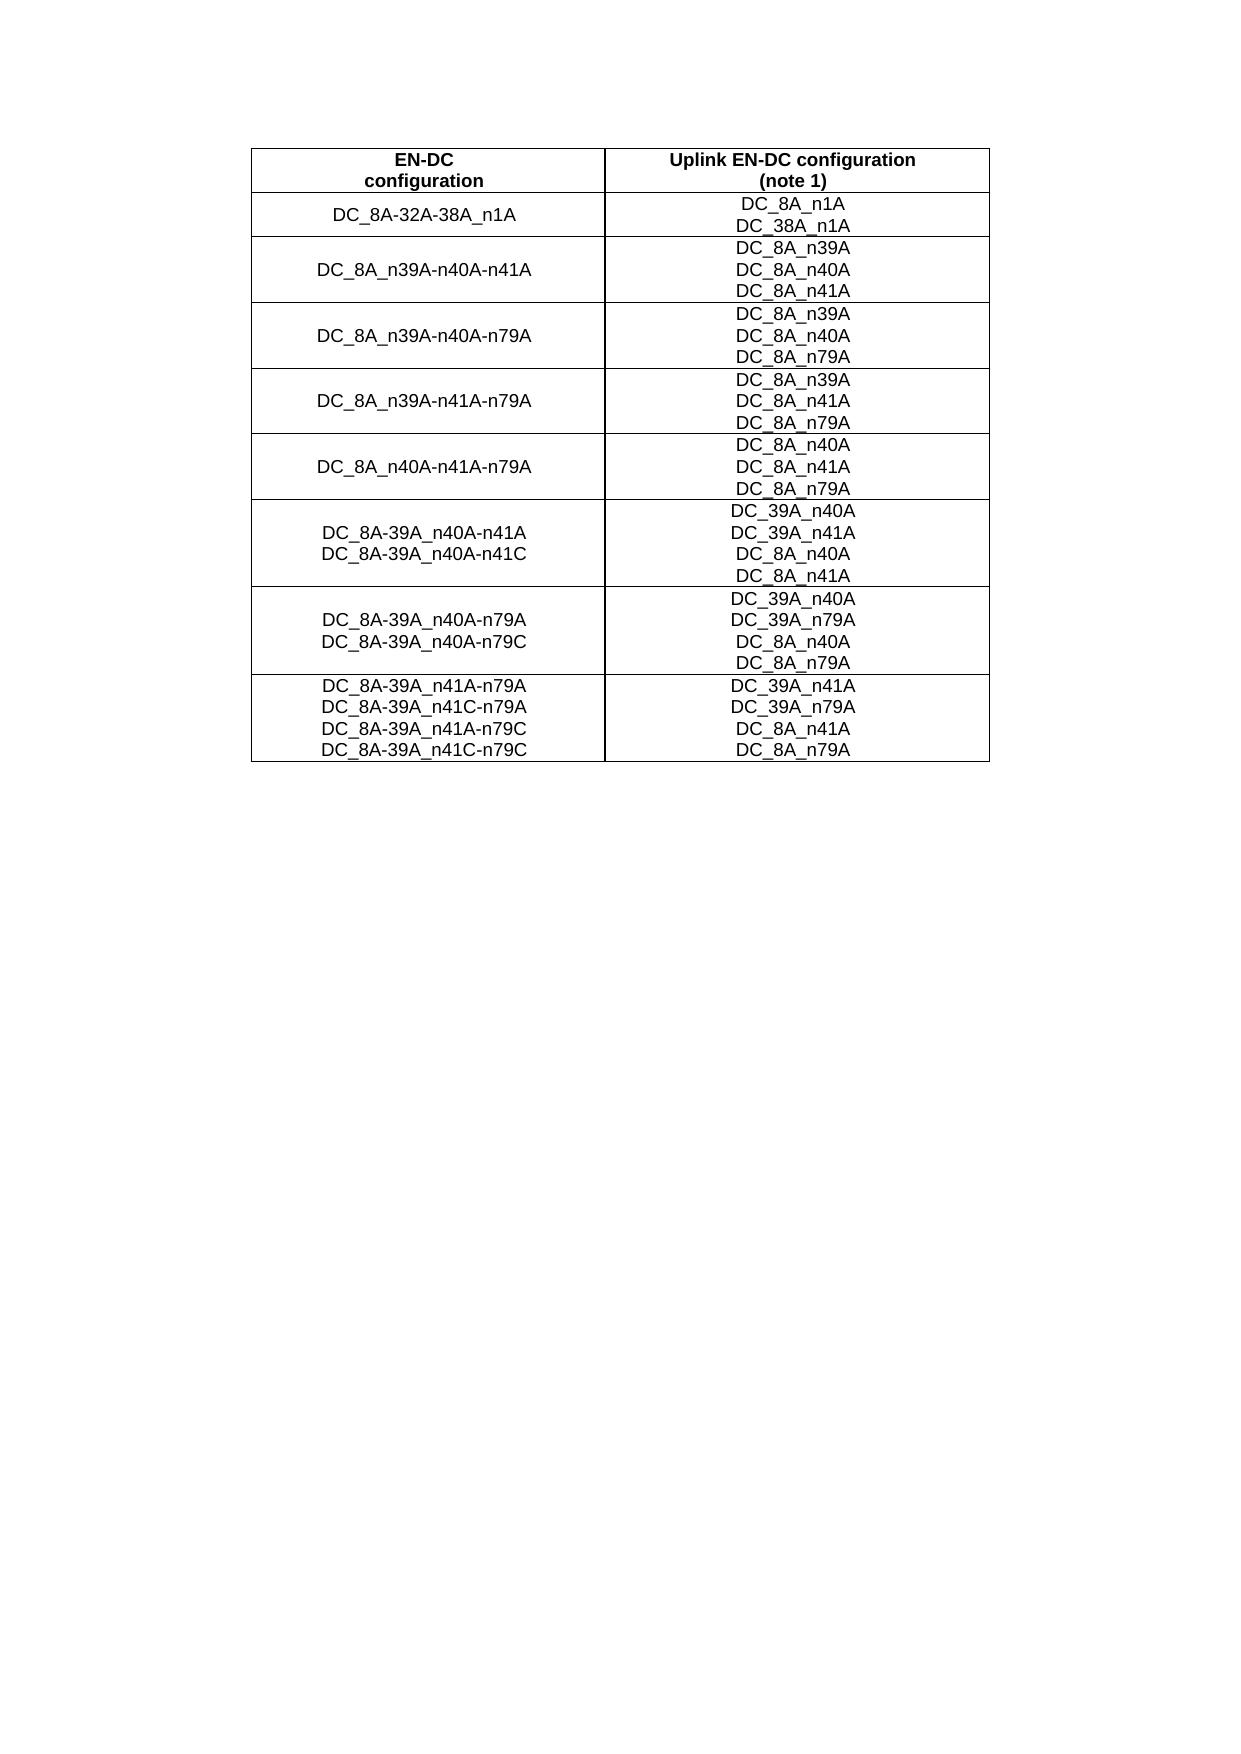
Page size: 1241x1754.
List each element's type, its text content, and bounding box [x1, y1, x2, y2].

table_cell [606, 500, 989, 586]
table_header Uplink EN-DC configuration (note 1) [606, 149, 989, 192]
table_header EN-DC configuration [252, 149, 604, 192]
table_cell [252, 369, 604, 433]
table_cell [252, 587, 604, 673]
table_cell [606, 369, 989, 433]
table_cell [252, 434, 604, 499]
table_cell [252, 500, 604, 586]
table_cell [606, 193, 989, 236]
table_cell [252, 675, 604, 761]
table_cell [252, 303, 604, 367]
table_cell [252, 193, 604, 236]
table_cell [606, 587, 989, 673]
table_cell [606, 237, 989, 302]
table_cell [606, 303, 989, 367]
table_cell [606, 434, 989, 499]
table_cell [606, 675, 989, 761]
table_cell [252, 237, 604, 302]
